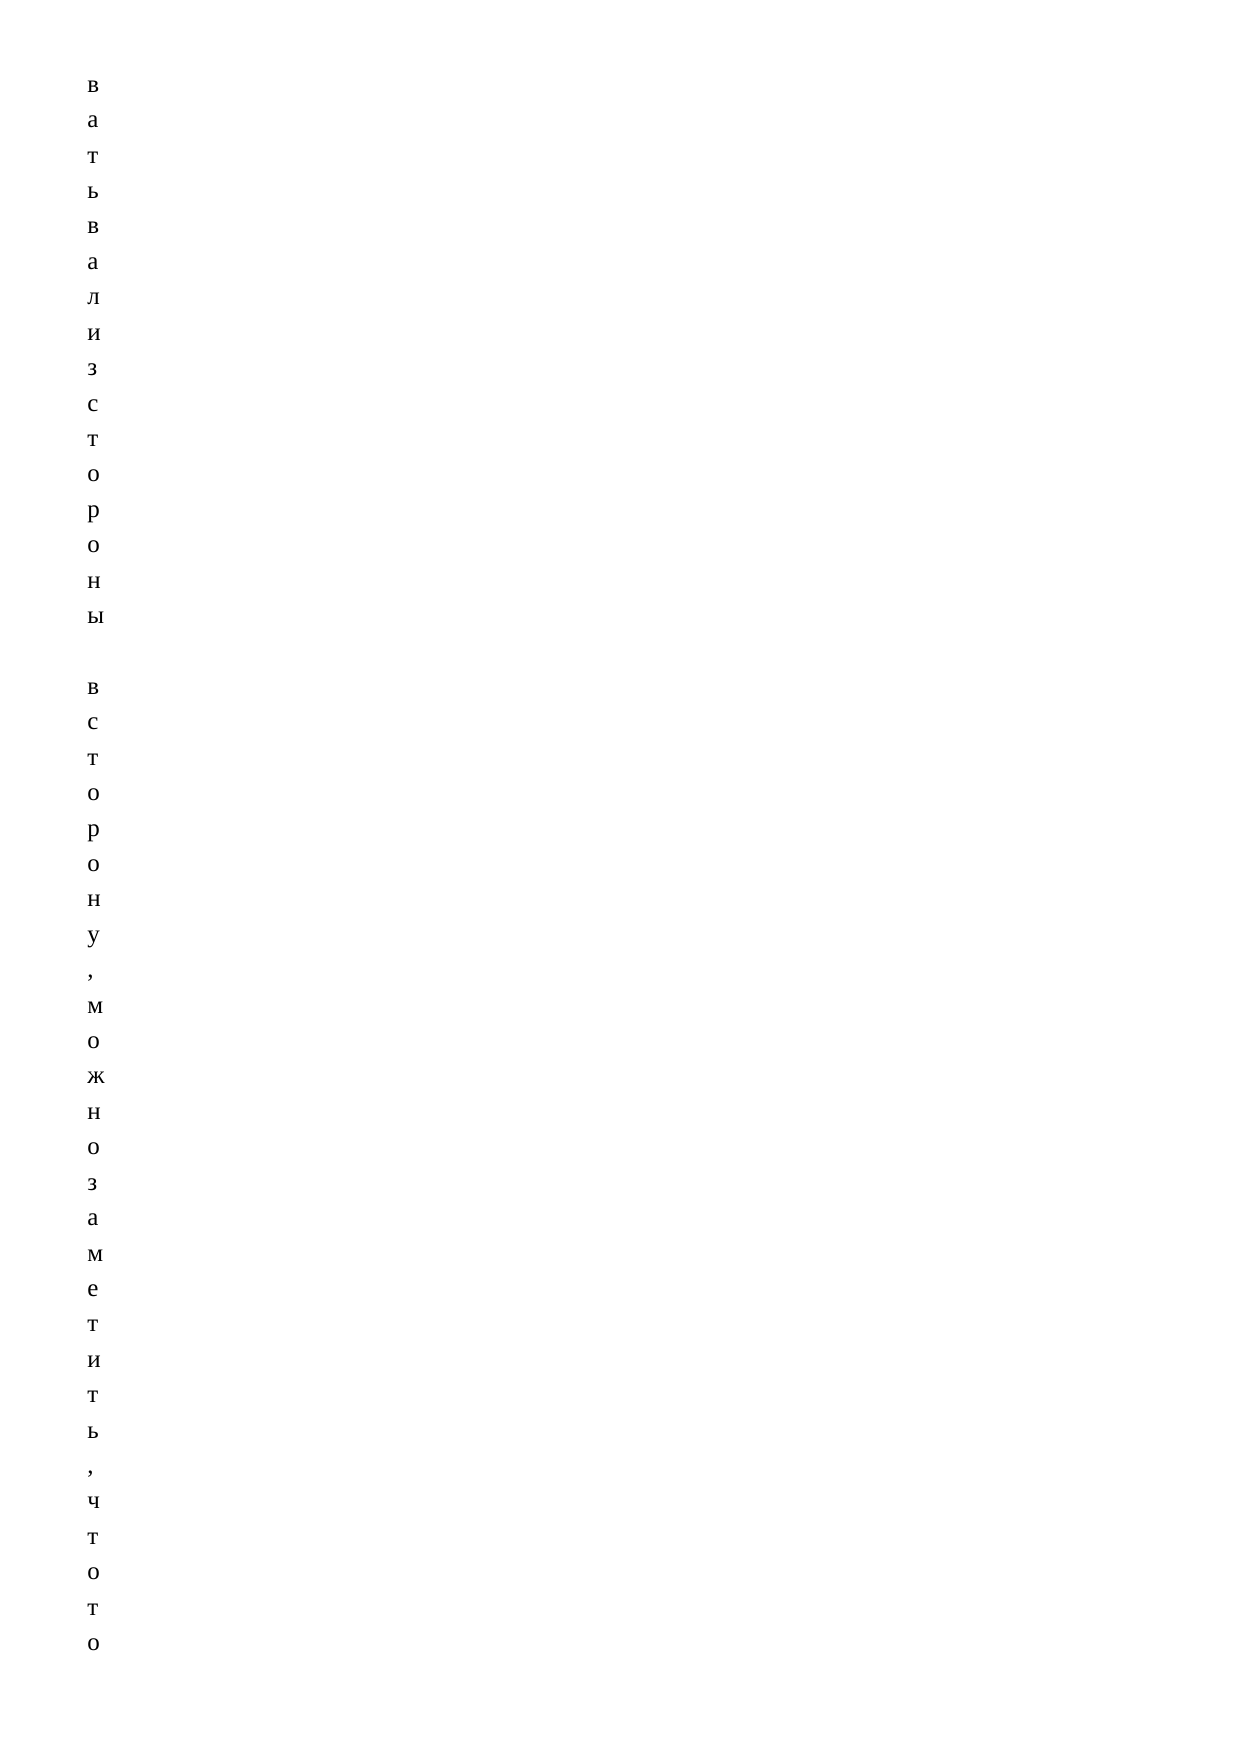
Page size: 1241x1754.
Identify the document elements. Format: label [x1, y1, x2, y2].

table_cell [84, 63, 106, 1662]
